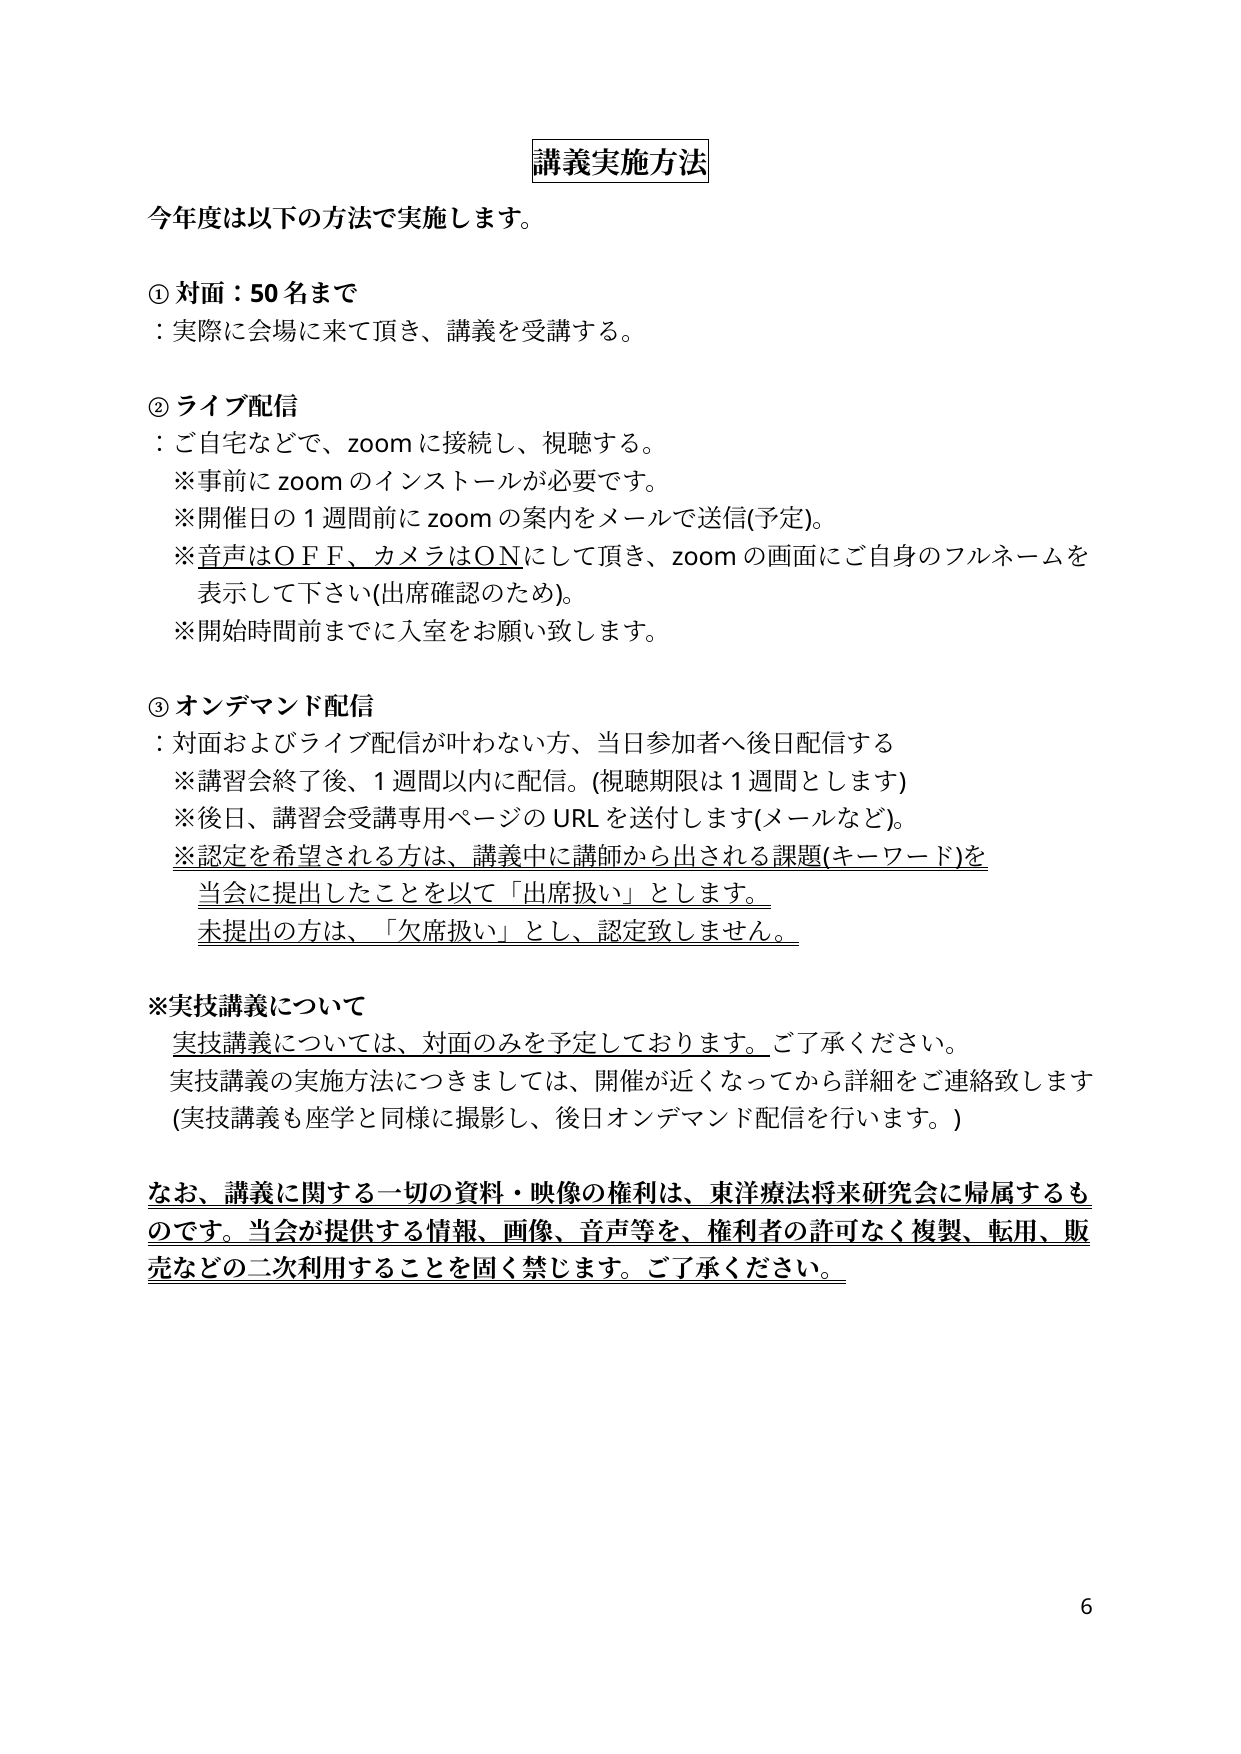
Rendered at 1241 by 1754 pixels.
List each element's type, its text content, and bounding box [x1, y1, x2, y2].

text 実技講義については、対面のみを予定しております。ご了承ください。 [148, 1023, 1092, 1061]
text ：ご自宅などで、zoomに接続し、視聴する。 [148, 423, 1092, 461]
text 当会に提出したことを以て「出席扱い」とします。 [148, 873, 1092, 911]
text ※実技講義について [148, 986, 1092, 1023]
text なお、講義に関する一切の資料・映像の権利は、東洋療法将来研究会に帰属するものです。当会が提供する情報、画像、音声等を、権利者の許可なく複製、転用、販売などの二次利用することを固く禁じます。ご了承ください。 [148, 1209, 1092, 1286]
text ※音声はＯＦＦ、カメラはＯＮにして頂き、zoomの画面にご自身のフルネームを [148, 536, 1092, 573]
text なお、講義に関する一切の資料・映像の権利は、東洋療法将来研究会に帰属するものです。当会が提供する情報、画像、音声等を、権利者の許可なく複製、転用、販売などの二次利用することを固く禁じます。ご了承ください。 [148, 1173, 1092, 1205]
text ③オンデマンド配信 [148, 686, 1092, 723]
text ※講習会終了後、1週間以内に配信。(視聴期限は1週間とします) [148, 761, 1092, 798]
text 講義実施方法 [148, 123, 1092, 198]
text (実技講義も座学と同様に撮影し、後日オンデマンド配信を行います。) [148, 1098, 1092, 1136]
text ※認定を希望される方は、講義中に講師から出される課題(キーワード)を [148, 836, 1092, 873]
text 表示して下さい(出席確認のため)。 [148, 573, 1092, 611]
text ※開催日の1週間前にzoomの案内をメールで送信(予定)。 [148, 498, 1092, 536]
text ②ライブ配信 [148, 386, 1092, 423]
text 今年度は以下の方法で実施します。 [148, 198, 1092, 236]
text ：実際に会場に来て頂き、講義を受講する。 [148, 311, 1092, 348]
text 実技講義の実施方法につきましては、開催が近くなってから詳細をご連絡致します。 [169, 1061, 1092, 1098]
text ：対面およびライブ配信が叶わない方、当日参加者へ後日配信する [148, 723, 1092, 761]
text ①対面：50名まで [148, 273, 1092, 311]
text ※開始時間前までに入室をお願い致します。 [148, 611, 1092, 648]
text 未提出の方は、「欠席扱い」とし、認定致しません。 [148, 911, 1092, 948]
text ※後日、講習会受講専用ページのURLを送付します(メールなど)。 [148, 798, 1092, 836]
text ※事前にzoomのインストールが必要です。 [148, 461, 1092, 498]
